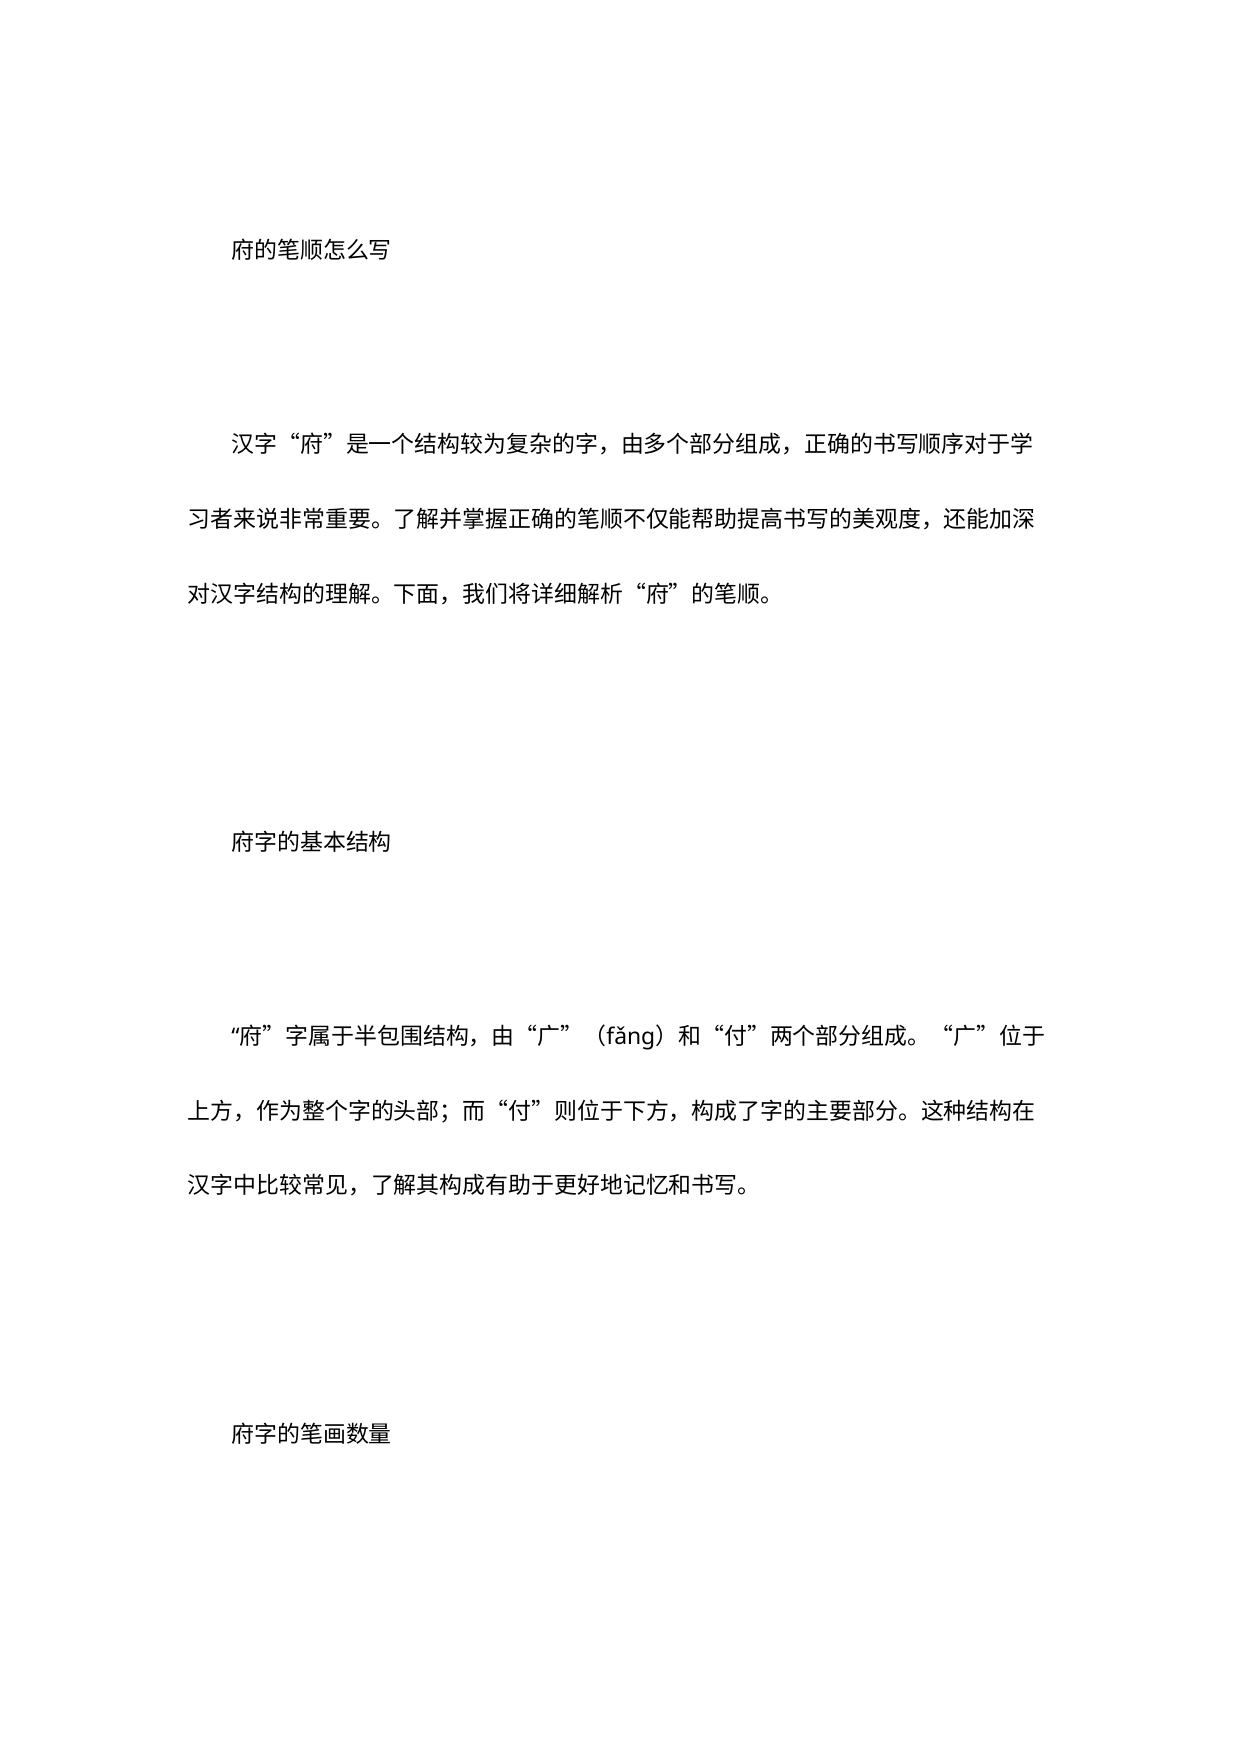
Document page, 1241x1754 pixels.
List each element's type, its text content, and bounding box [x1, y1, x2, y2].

text 府字的笔画数量 [187, 1399, 1053, 1464]
text 府字的基本结构 [187, 808, 1053, 873]
text 汉字“府”是一个结构较为复杂的字，由多个部分组成，正确的书写顺序对于学习者来说非常重要。了解并掌握正确的笔顺不仅能帮助提高书写的美观度，还能加深对汉字结构的理解。下面，我们将详细解析“府”的笔顺。 [187, 410, 1053, 624]
text “府”字属于半包围结构，由“广”（fǎng）和“付”两个部分组成。“广”位于上方，作为整个字的头部；而“付”则位于下方，构成了字的主要部分。这种结构在汉字中比较常见，了解其构成有助于更好地记忆和书写。 [187, 1002, 1053, 1216]
text 府的笔顺怎么写 [187, 216, 1053, 281]
